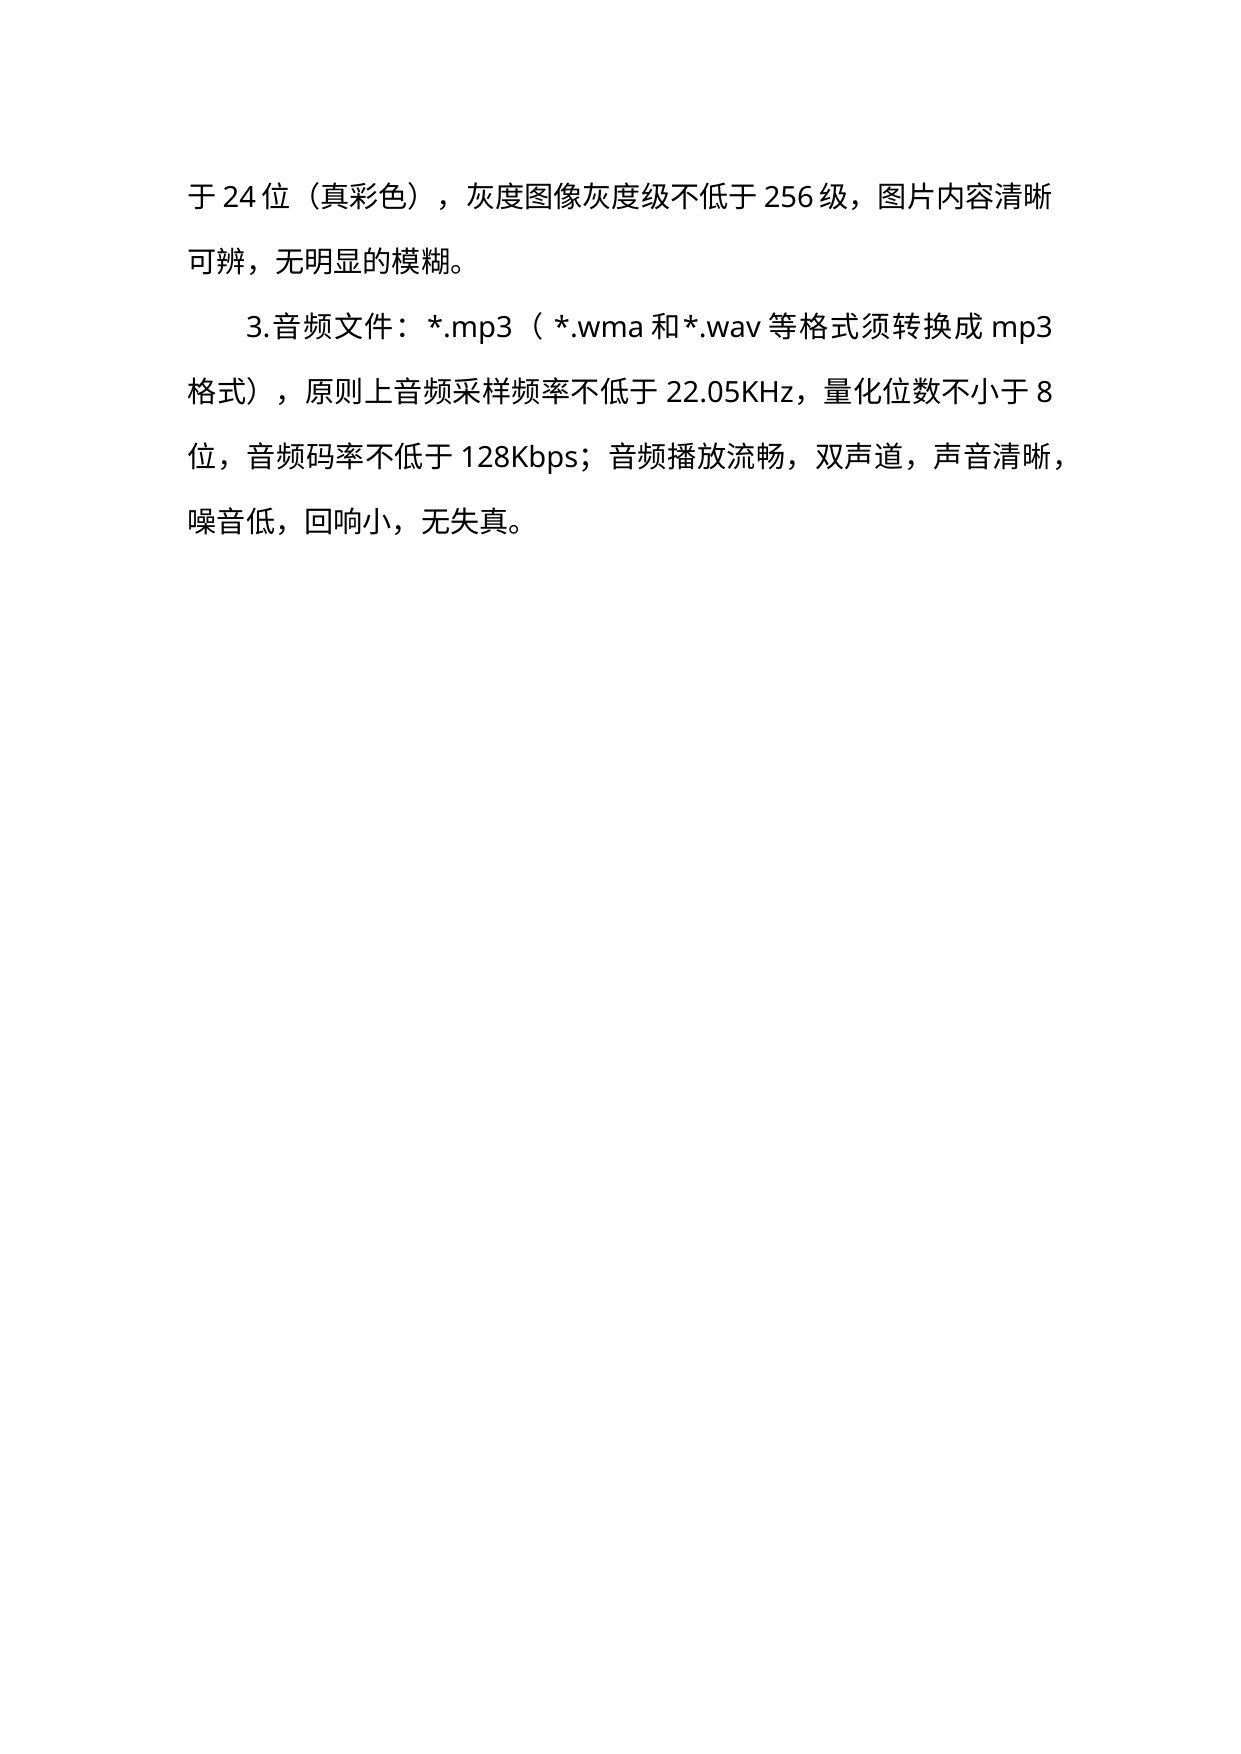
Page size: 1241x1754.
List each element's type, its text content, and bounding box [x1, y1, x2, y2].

text 3.音频文件：*.mp3（ *.wma和*.wav等格式须转换成mp3格式），原则上音频采样频率不低于22.05KHz，量化位数不小于8位，音频码率不低于128Kbps；音频播放流畅，双声道，声音清晰，噪音低，回响小，无失真。 [187, 292, 1053, 552]
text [187, 162, 1053, 292]
